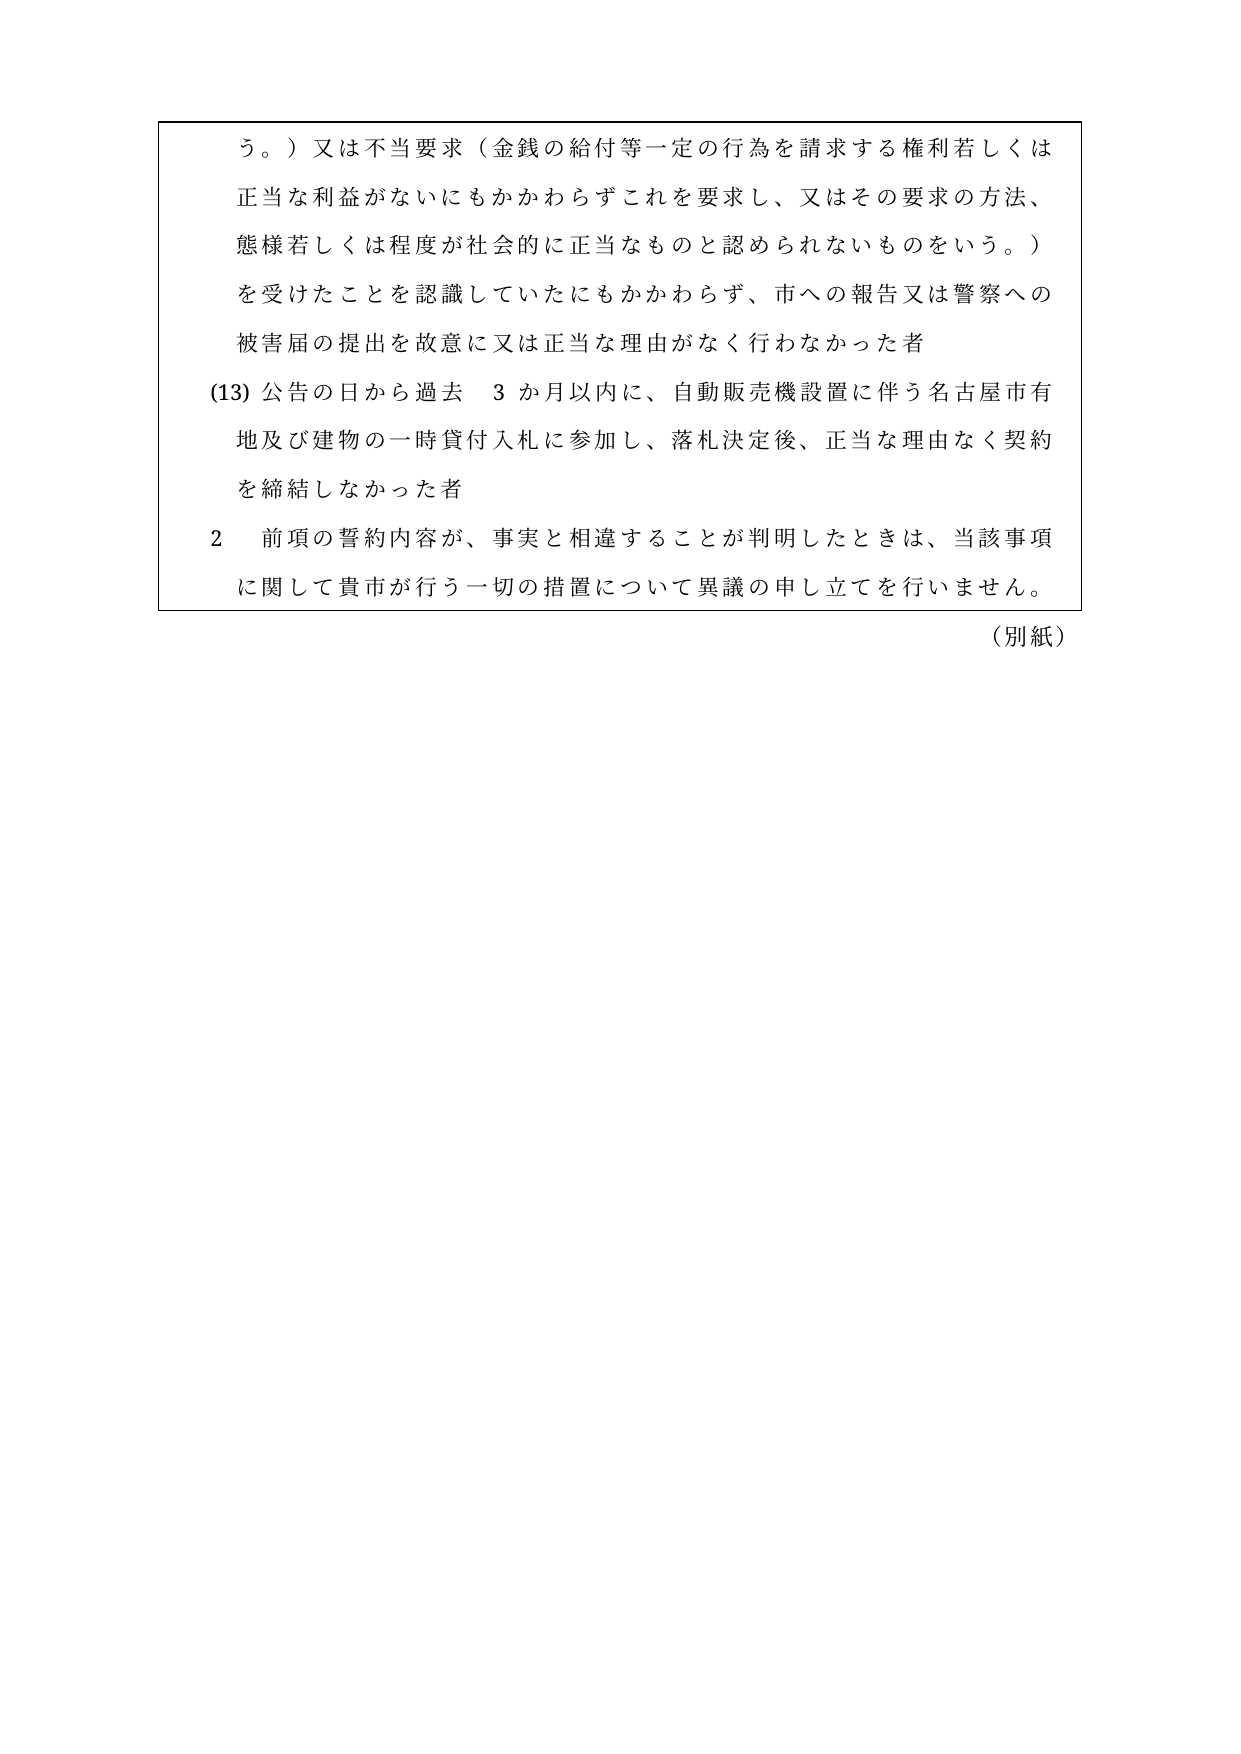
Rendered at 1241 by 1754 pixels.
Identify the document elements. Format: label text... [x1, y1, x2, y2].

text （別紙） [196, 611, 1081, 660]
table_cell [159, 123, 1081, 610]
